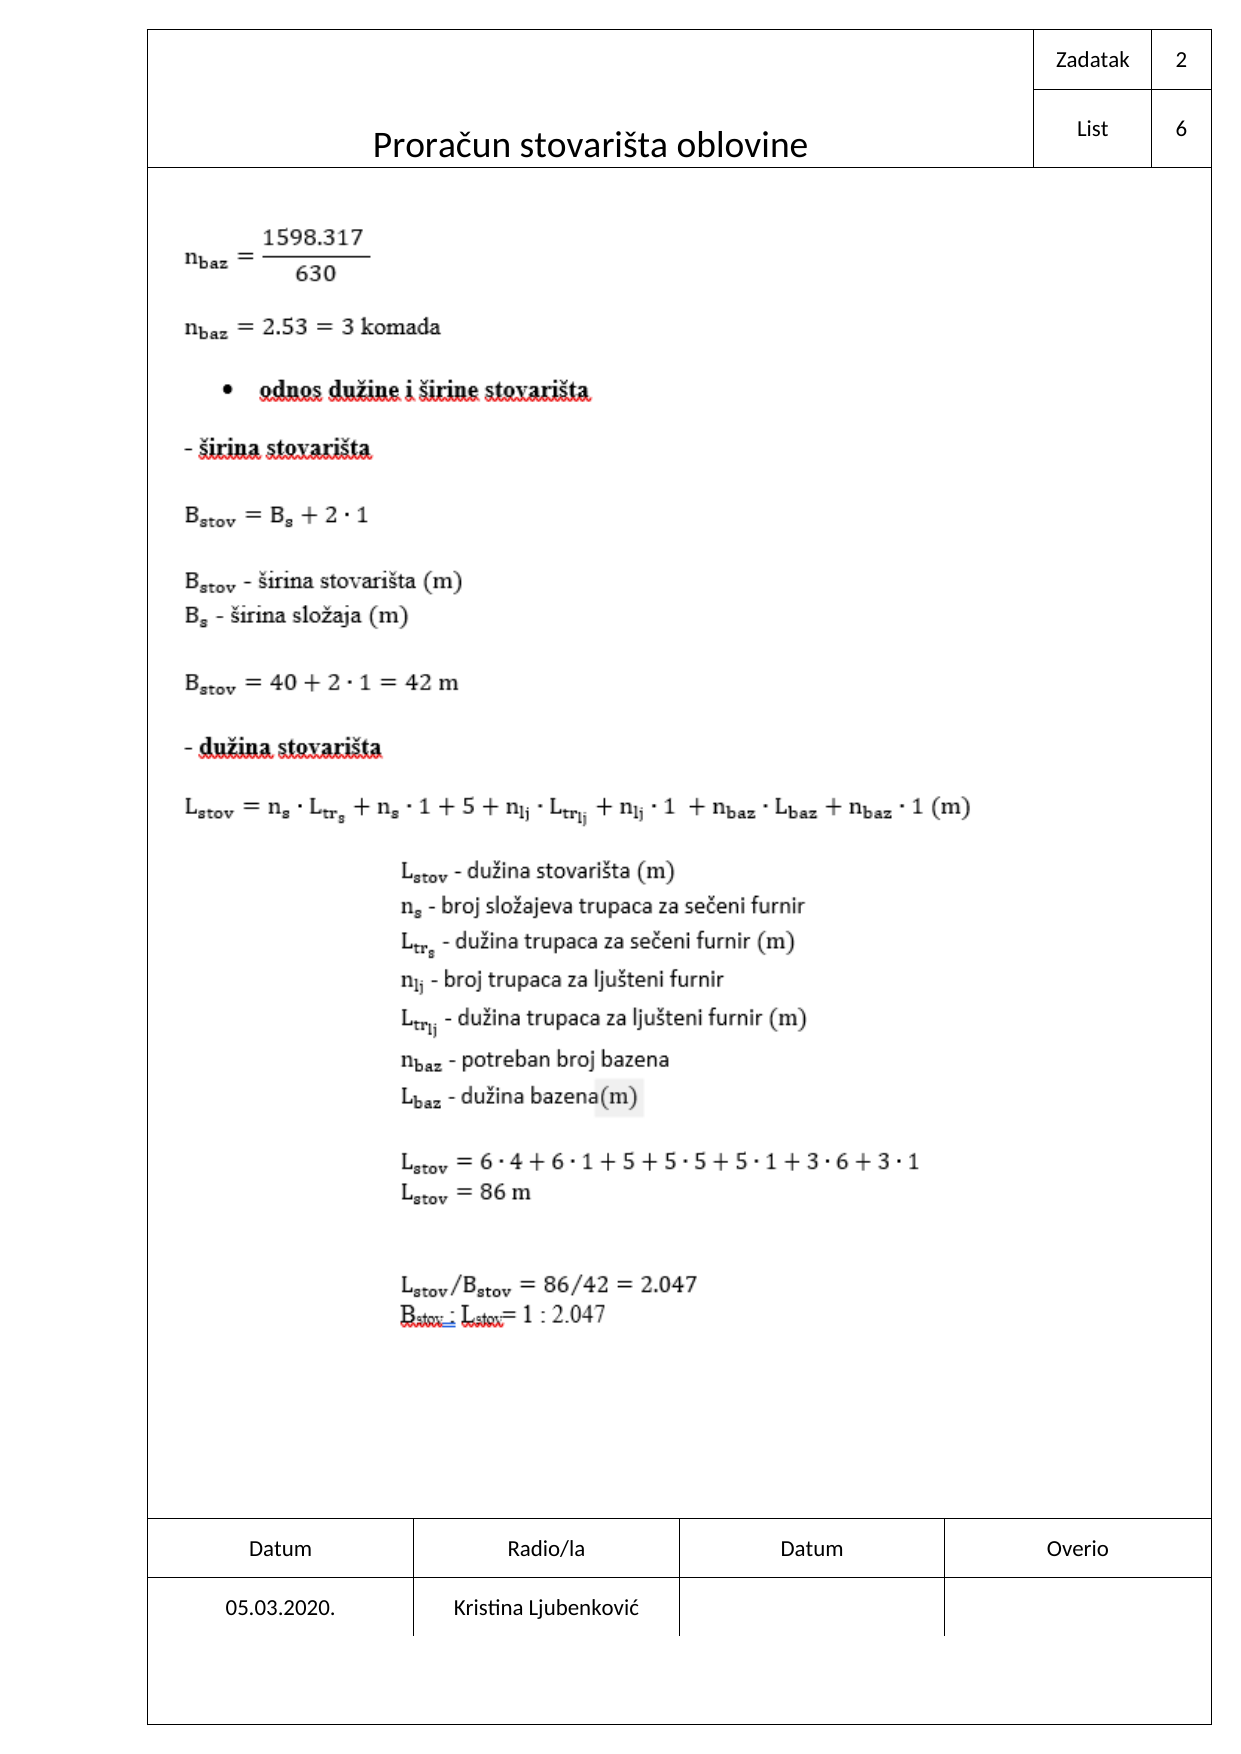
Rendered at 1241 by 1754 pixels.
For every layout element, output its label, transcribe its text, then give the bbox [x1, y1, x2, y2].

table_cell [680, 1578, 944, 1636]
table_header 2 [1152, 30, 1211, 89]
picture [374, 840, 980, 1387]
table_header Datum [680, 1519, 944, 1577]
table_header Overio [945, 1519, 1211, 1577]
table_cell 6 [1152, 90, 1211, 167]
table_cell [945, 1578, 1211, 1636]
table_header Radio/la [414, 1519, 679, 1577]
table_cell 05.03.2020. [148, 1578, 413, 1636]
table_header Datum [148, 1519, 413, 1577]
picture [148, 203, 1042, 839]
table_cell List [1034, 90, 1151, 167]
table_cell Kristina Ljubenković [414, 1578, 679, 1636]
table_header Zadatak [1034, 30, 1151, 89]
table_header Proračun stovarišta oblovine [148, 30, 1033, 167]
